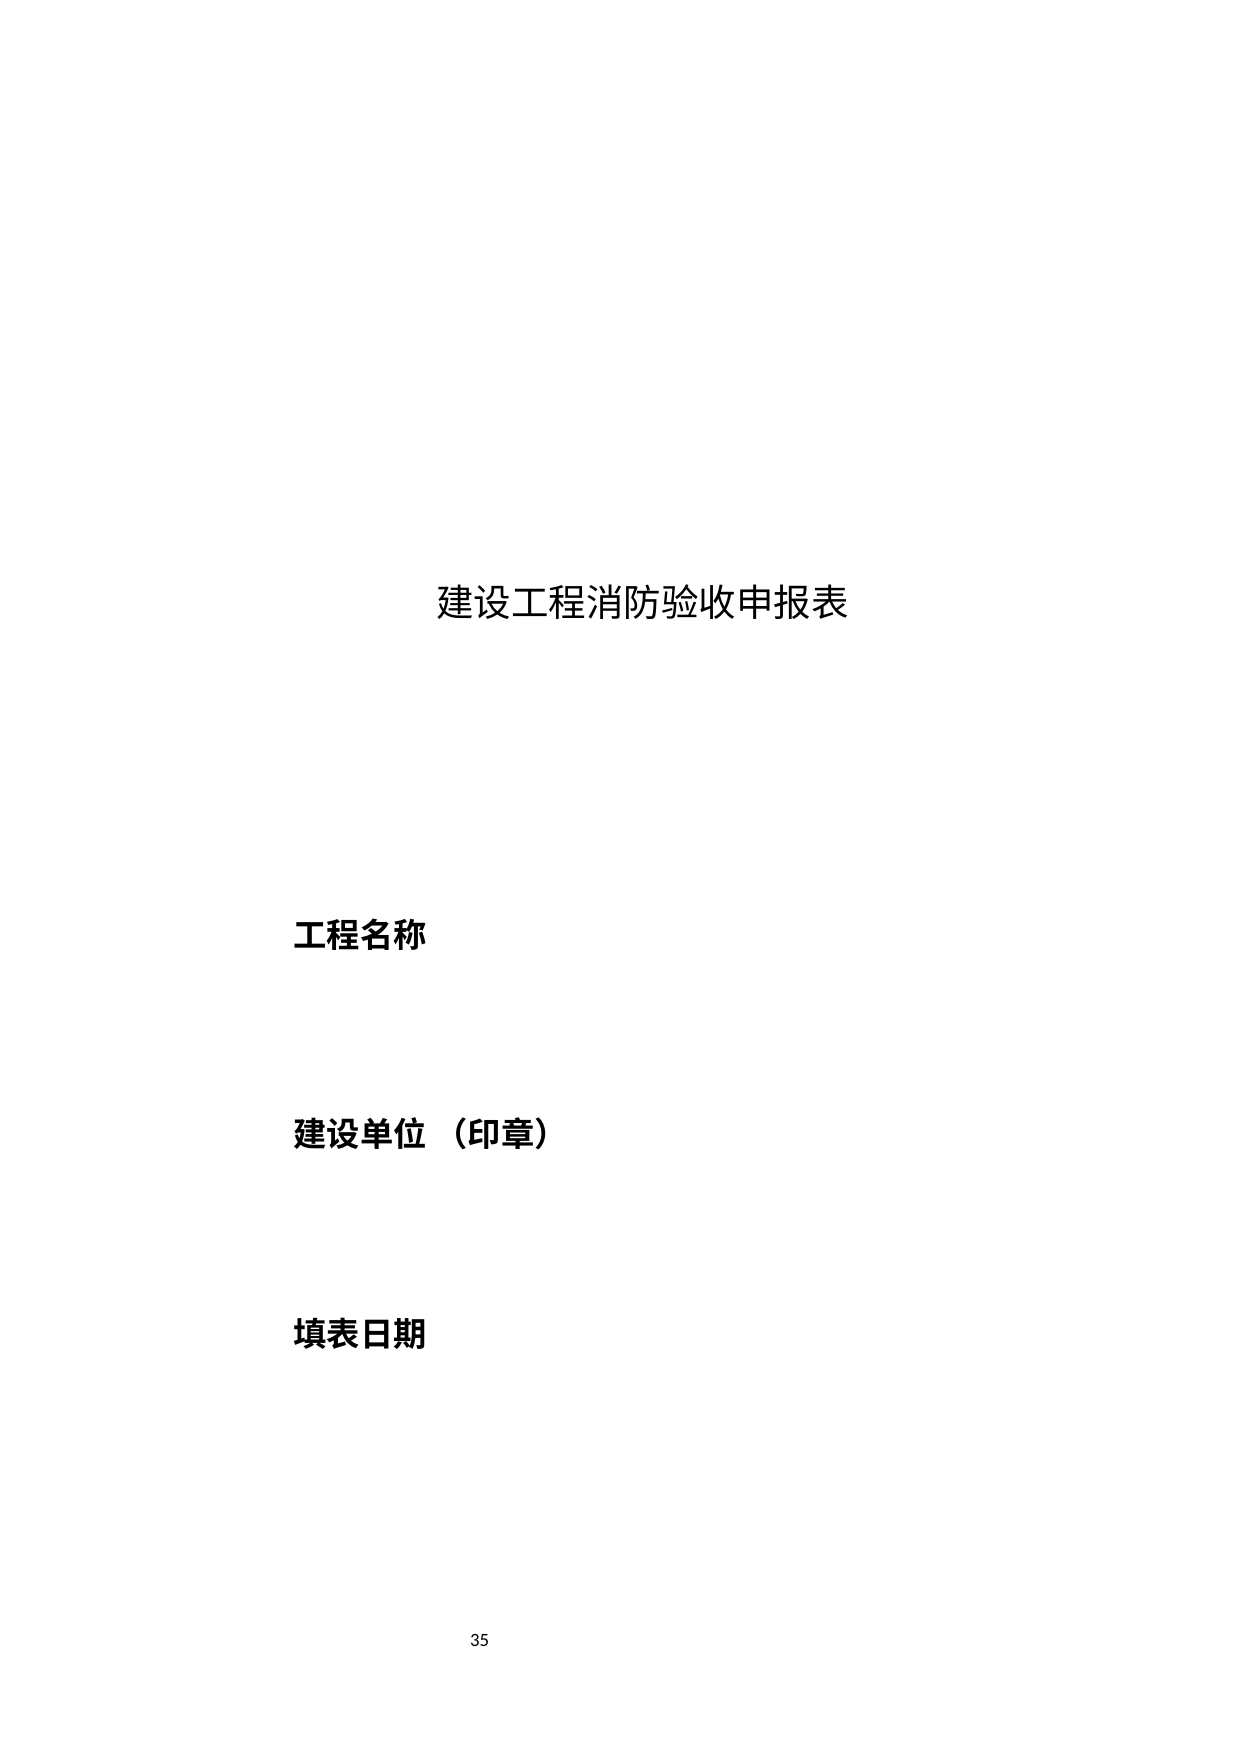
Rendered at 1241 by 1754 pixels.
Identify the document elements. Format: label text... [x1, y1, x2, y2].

text 工程名称 [159, 899, 1081, 966]
text 填表日期 [159, 1298, 1081, 1365]
text 建设工程消防验收申报表 [159, 567, 1081, 634]
text 建设单位 （印章） [159, 1099, 1081, 1165]
